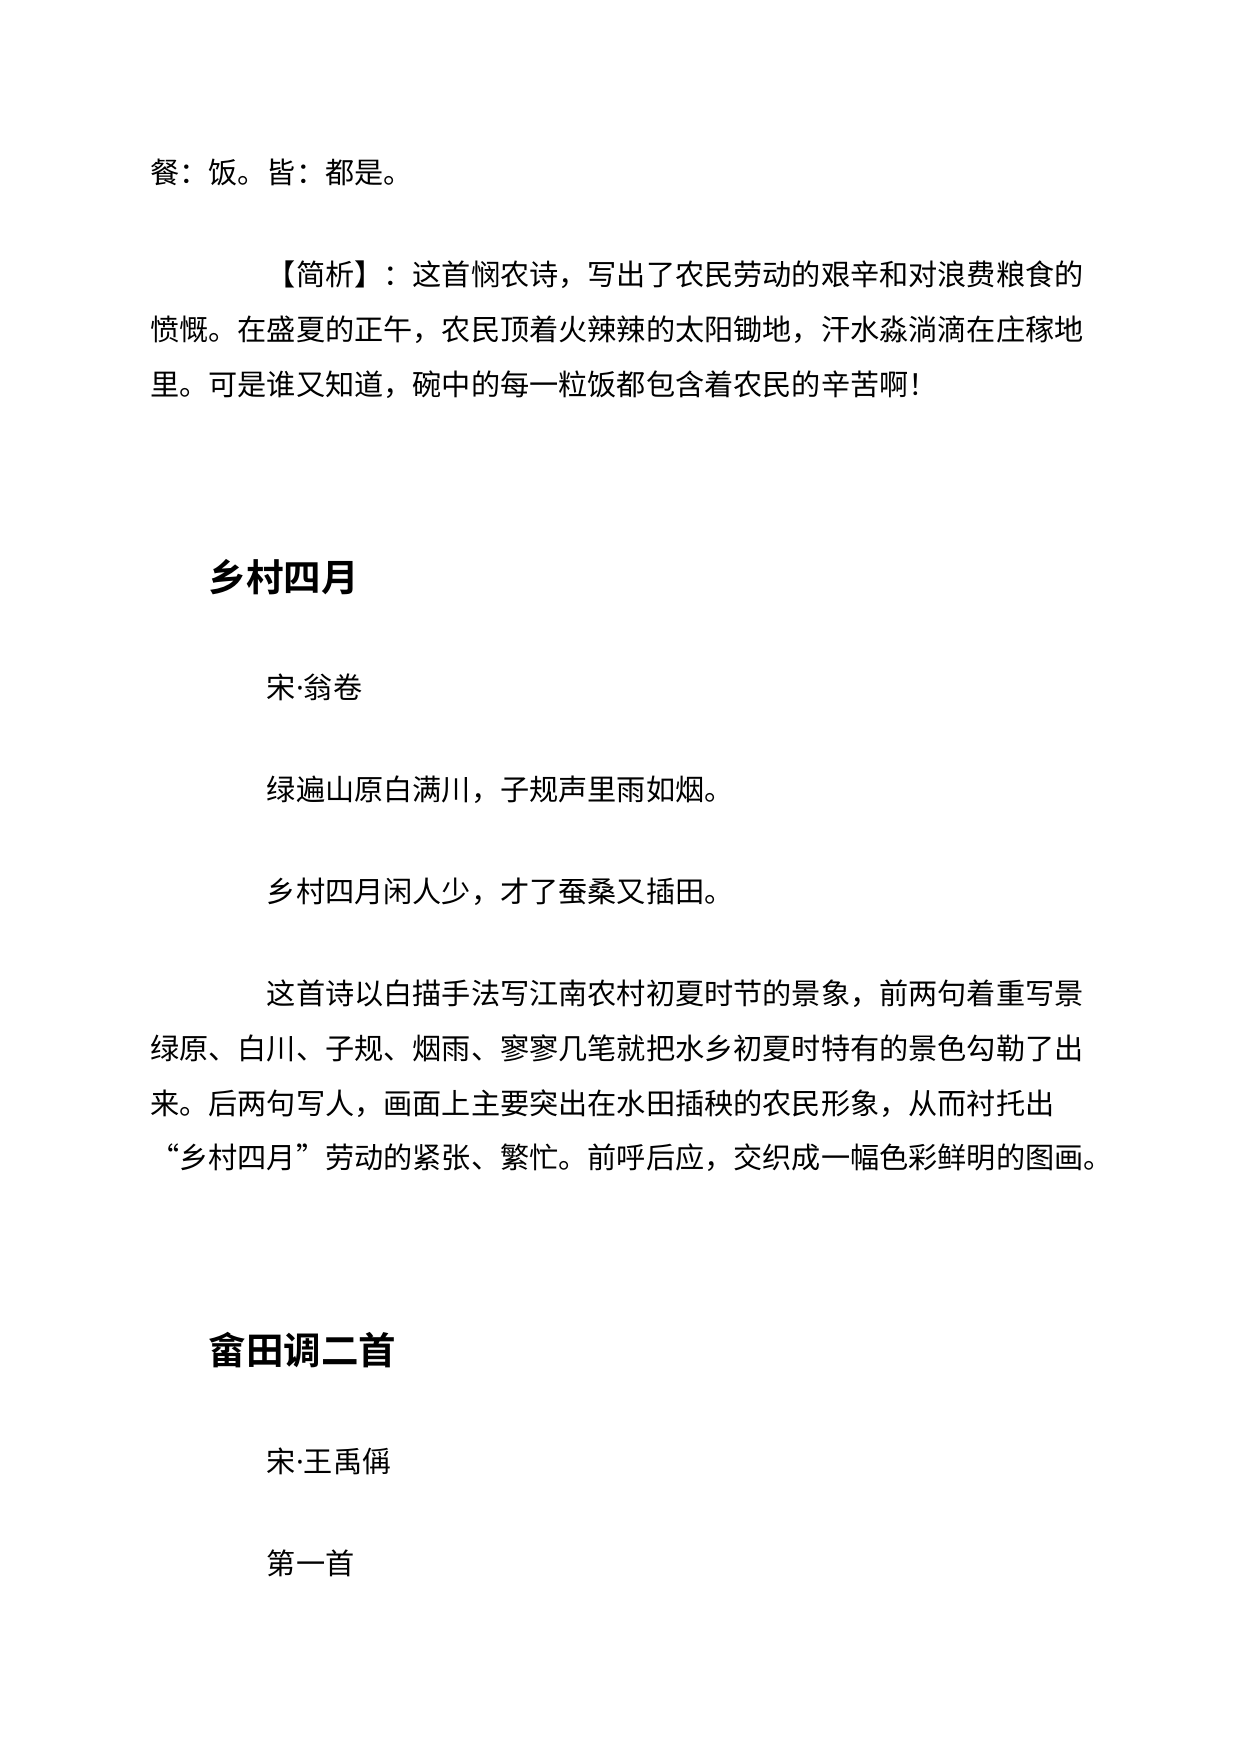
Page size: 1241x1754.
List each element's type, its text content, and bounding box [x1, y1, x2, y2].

text 宋·翁卷 [150, 665, 1090, 707]
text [150, 150, 1090, 192]
text 绿遍山原白满川，子规声里雨如烟。 [150, 767, 1090, 809]
text 第一首 [150, 1540, 1090, 1583]
text 乡村四月闲人少，才了蚕桑又插田。 [150, 869, 1090, 911]
text 畲田调二首 [150, 1321, 1090, 1375]
text 这首诗以白描手法写江南农村初夏时节的景象，前两句着重写景绿原、白川、子规、烟雨、寥寥几笔就把水乡初夏时特有的景色勾勒了出来。后两句写人，画面上主要突出在水田插秧的农民形象，从而衬托出“乡村四月”劳动的紧张、繁忙。前呼后应，交织成一幅色彩鲜明的图画。 [150, 970, 1090, 1177]
text 宋·王禹偁 [150, 1438, 1090, 1481]
text 【简析】：这首悯农诗，写出了农民劳动的艰辛和对浪费粮食的愤慨。在盛夏的正午，农民顶着火辣辣的太阳锄地，汗水淼淌滴在庄稼地里。可是谁又知道，碗中的每一粒饭都包含着农民的辛苦啊！ [150, 252, 1090, 404]
text 乡村四月 [150, 547, 1090, 602]
